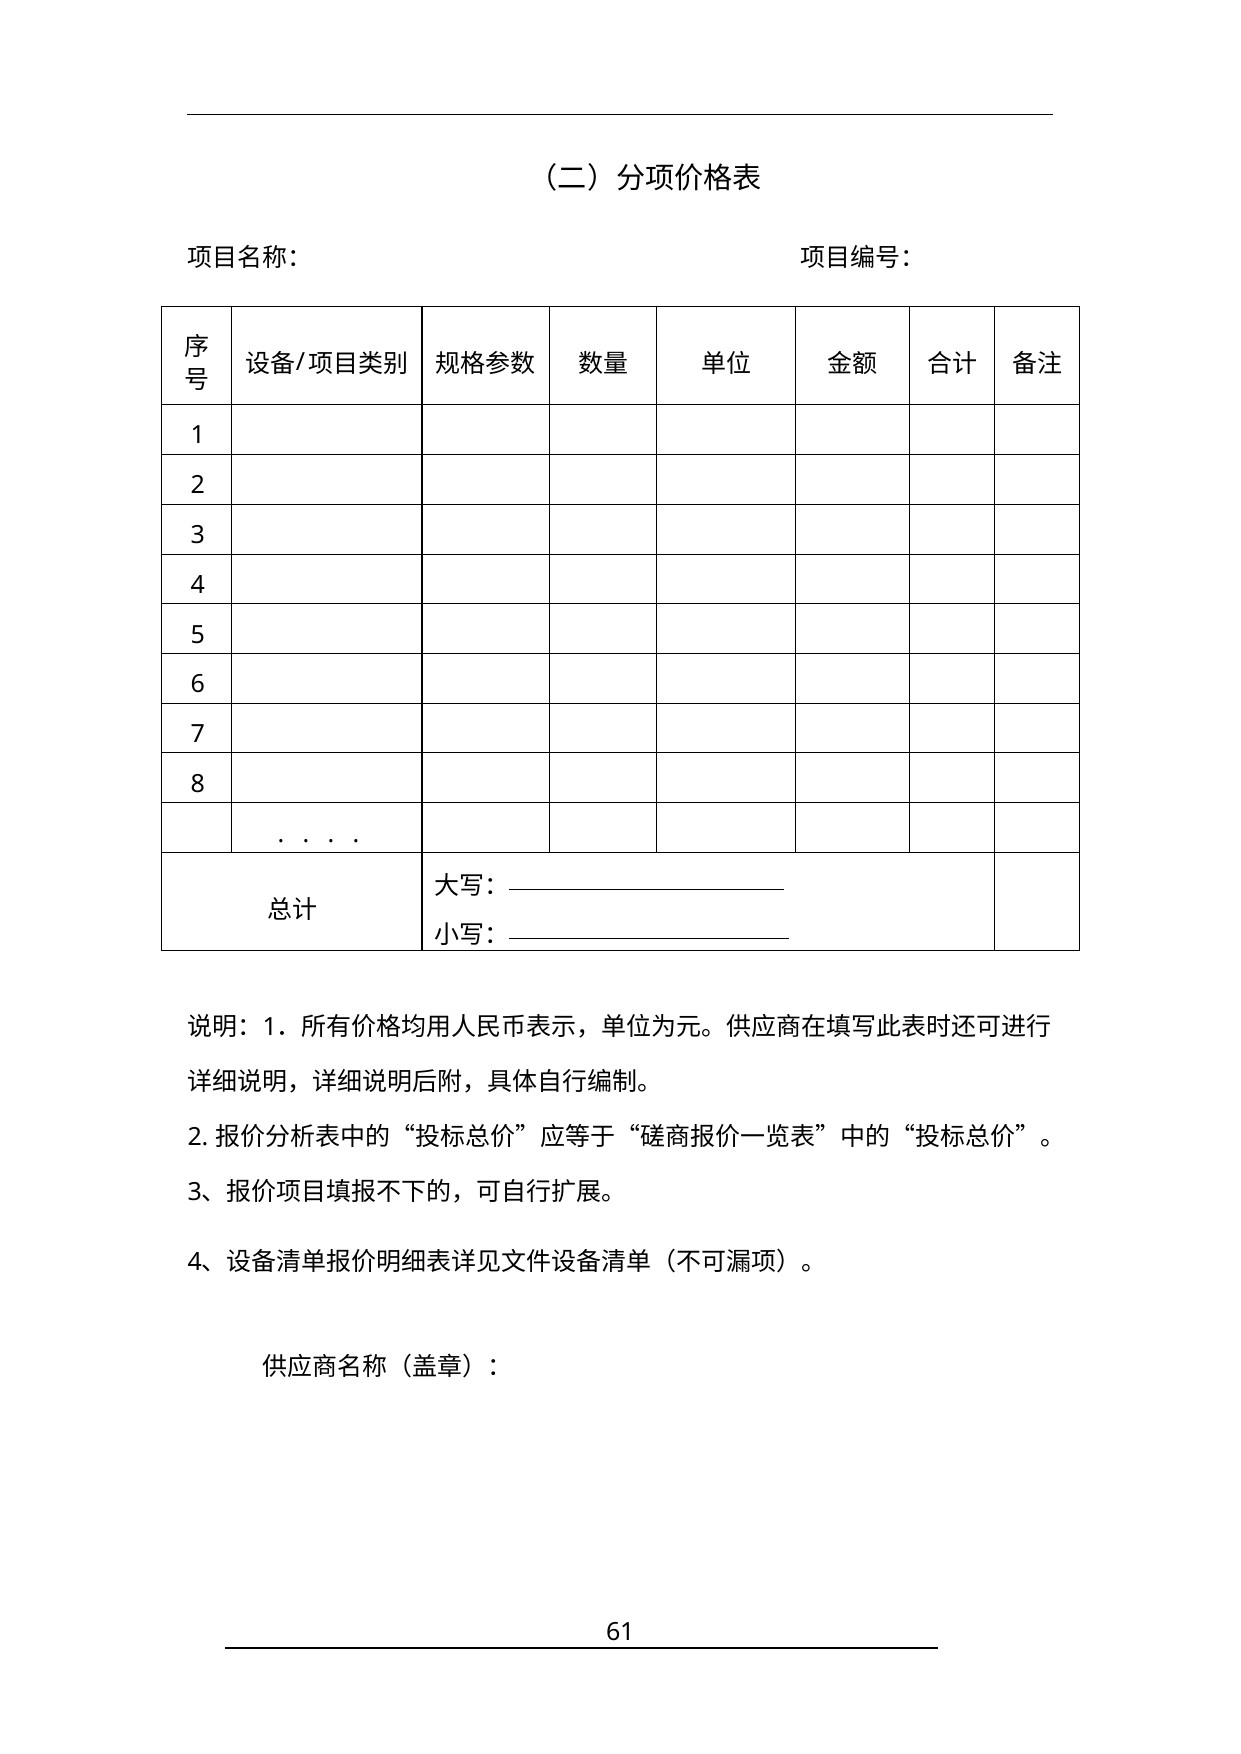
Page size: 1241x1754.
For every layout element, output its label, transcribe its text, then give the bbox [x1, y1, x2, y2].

list 4、设备清单报价明细表详见文件设备清单（不可漏项）。 [187, 1242, 1066, 1278]
subtitle （二）分项价格表 [225, 154, 1066, 196]
text 2. 报价分析表中的“投标总价”应等于“磋商报价一览表”中的“投标总价”。 [187, 1116, 1066, 1152]
text 3、报价项目填报不下的，可自行扩展。 [187, 1171, 1066, 1207]
text 说明：1．所有价格均用人民币表示，单位为元。供应商在填写此表时还可进行详细说明，详细说明后附，具体自行编制。 [187, 1007, 1066, 1097]
text 供应商名称（盖章）： [262, 1346, 1066, 1382]
